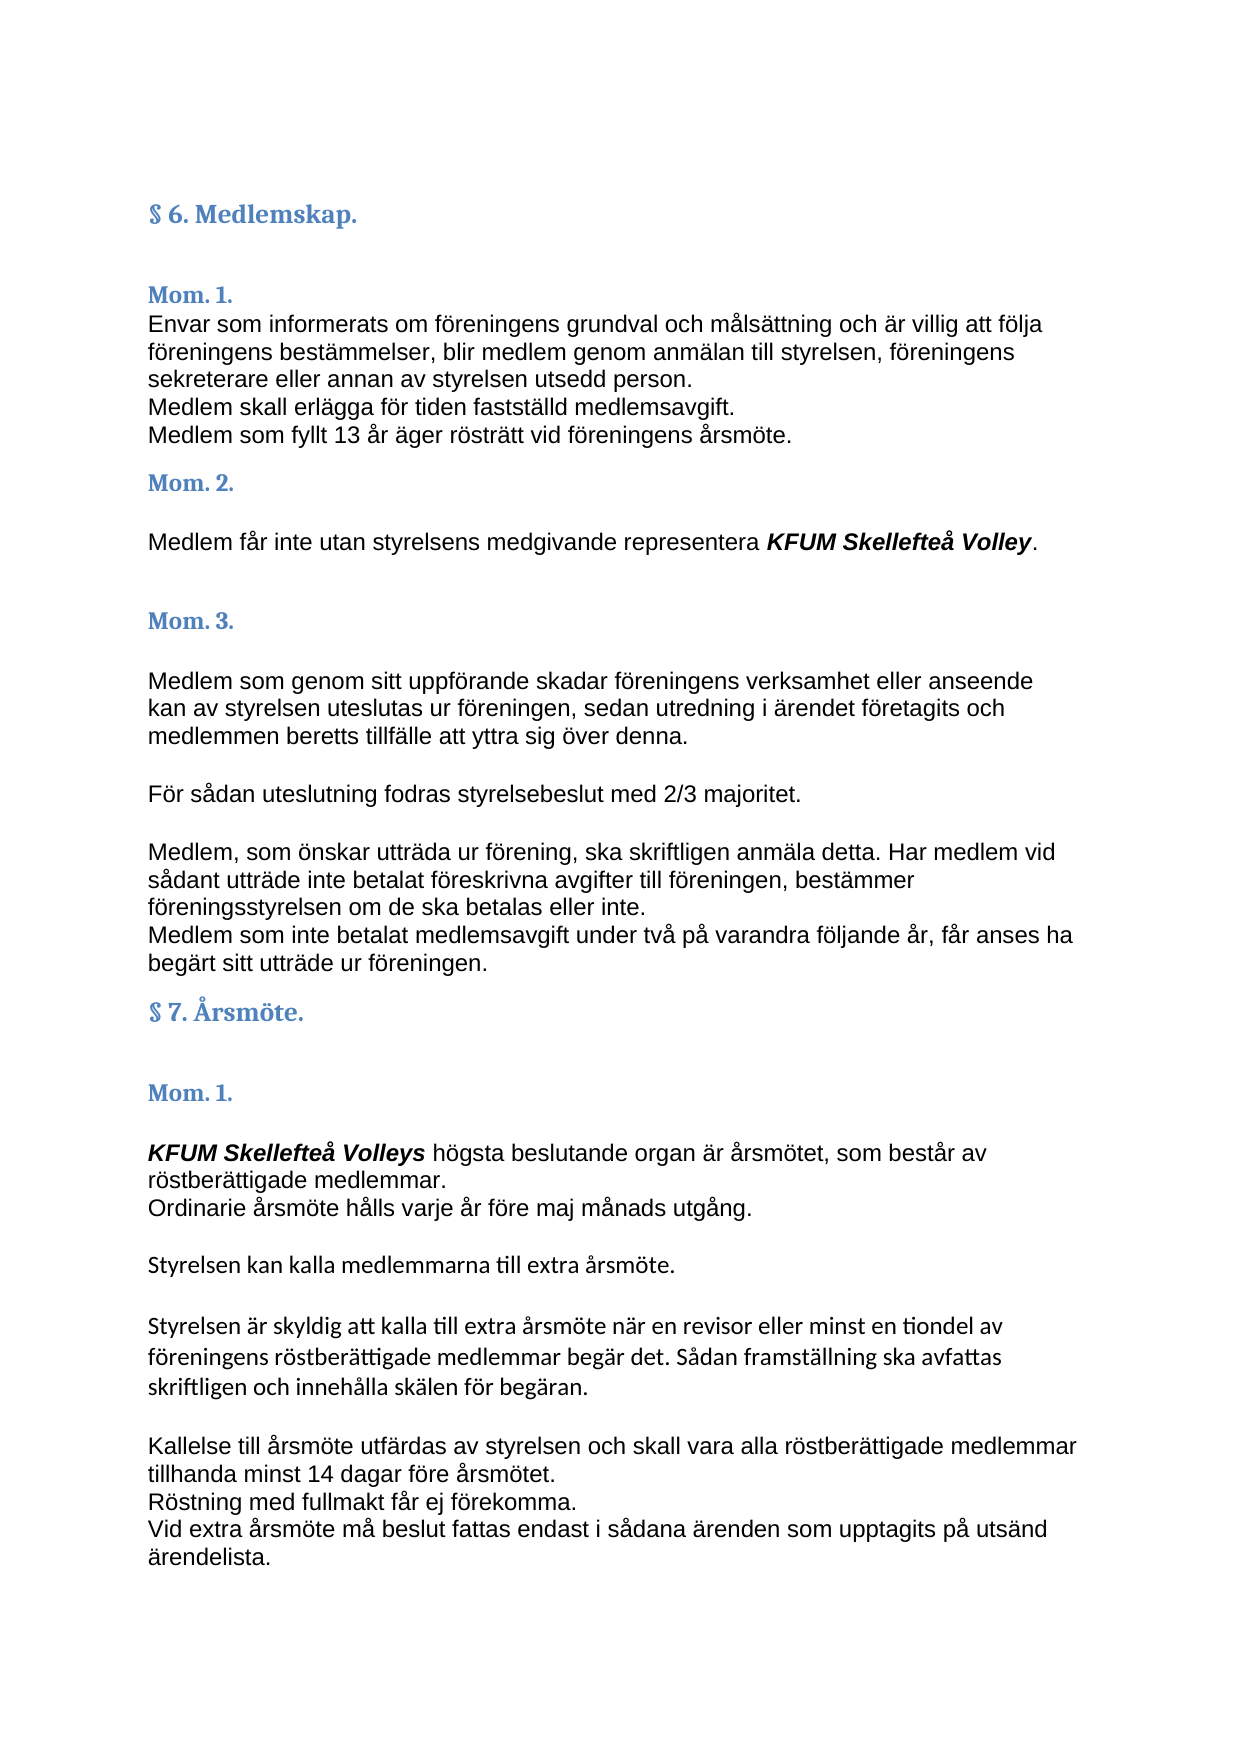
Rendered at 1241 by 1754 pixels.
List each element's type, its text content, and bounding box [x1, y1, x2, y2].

text Medlem skall erlägga för tiden fastställd medlemsavgift. [148, 393, 1093, 421]
text föreningens bestämmelser, blir medlem genom anmälan till styrelsen, föreningens sekreterare eller annan av styrelsen utsedd person. [148, 338, 1093, 393]
subtitle Mom. 1. [148, 1079, 1093, 1108]
text Medlem som fyllt 13 år äger rösträtt vid föreningens årsmöte. [148, 421, 1093, 448]
text Röstning med fullmakt får ej förekomma. [148, 1487, 1093, 1515]
subtitle § 6. Medlemskap. [148, 199, 1093, 230]
text kan av styrelsen uteslutas ur föreningen, sedan utredning i ärendet företagits och [148, 694, 1093, 722]
text Styrelsen är skyldig att kalla till extra årsmöte när en revisor eller minst en tiondel av föreningens röstberättigade medlemmar begär det. Sådan framställning ska avfattas skriftligen och innehålla skälen för begäran. [148, 1310, 1093, 1402]
text Medlem, som önskar utträda ur förening, ska skriftligen anmäla detta. Har medlem vid sådant utträde inte betalat föreskrivna avgifter till föreningen, bestämmer föreningsstyrelsen om de ska betalas eller inte. [148, 838, 1093, 921]
subtitle Mom. 1. [148, 281, 1093, 310]
subtitle Mom. 2. [148, 469, 1093, 498]
text medlemmen beretts tillfälle att yttra sig över denna. [148, 722, 1093, 749]
text Styrelsen kan kalla medlemmarna till extra årsmöte. [148, 1249, 1093, 1279]
text Medlem får inte utan styrelsens medgivande representera KFUM Skellefteå Volley. [148, 528, 1093, 556]
text Medlem som genom sitt uppförande skadar föreningens verksamhet eller anseende [148, 667, 1093, 694]
text Kallelse till årsmöte utfärdas av styrelsen och skall vara alla röstberättigade medlemmar [148, 1432, 1093, 1460]
text KFUM Skellefteå Volleys högsta beslutande organ är årsmötet, som består av röstberättigade medlemmar. [148, 1139, 1093, 1194]
text Vid extra årsmöte må beslut fattas endast i sådana ärenden som upptagits på utsänd [148, 1515, 1093, 1543]
text Medlem som inte betalat medlemsavgift under två på varandra följande år, får anses ha begärt sitt utträde ur föreningen. [148, 921, 1093, 976]
text Envar som informerats om föreningens grundval och målsättning och är villig att följa [148, 310, 1093, 338]
subtitle Mom. 3. [148, 607, 1093, 636]
text Ordinarie årsmöte hålls varje år före maj månads utgång. [148, 1194, 1093, 1221]
text ärendelista. [148, 1543, 1093, 1570]
text För sådan uteslutning fodras styrelsebeslut med 2/3 majoritet. [148, 780, 1093, 807]
subtitle § 7. Årsmöte. [148, 997, 1093, 1028]
text tillhanda minst 14 dagar före årsmötet. [148, 1460, 1093, 1487]
